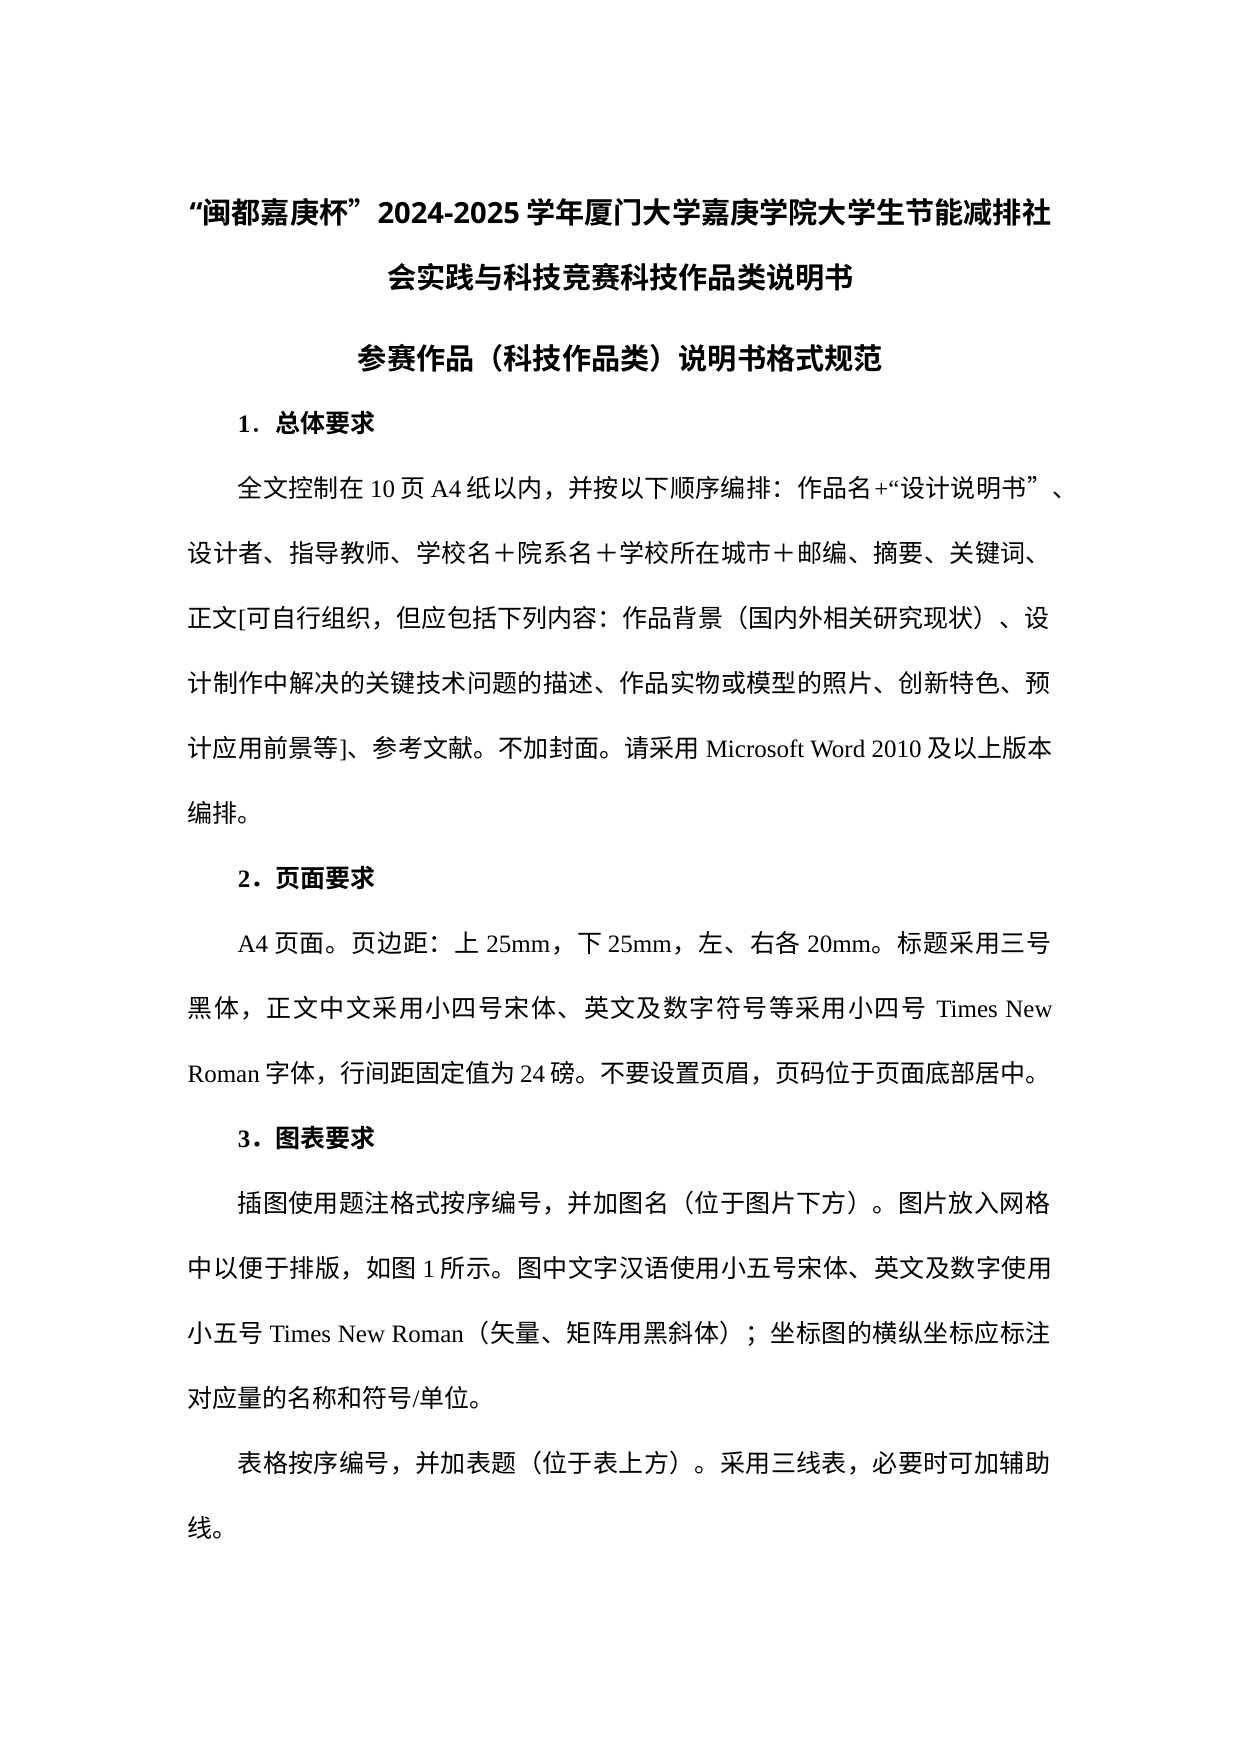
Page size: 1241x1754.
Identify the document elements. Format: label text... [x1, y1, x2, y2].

text A4页面。页边距：上25mm，下25mm，左、右各20mm。标题采用三号黑体，正文中文采用小四号宋体、英文及数字符号等采用小四号Times New Roman字体，行间距固定值为24磅。不要设置页眉，页码位于页面底部居中。 [187, 909, 1053, 1104]
text 2．页面要求 [187, 844, 1053, 909]
text 表格按序编号，并加表题（位于表上方）。采用三线表，必要时可加辅助线。 [187, 1429, 1053, 1559]
text “闽都嘉庚杯”2024-2025学年厦门大学嘉庚学院大学生节能减排社会实践与科技竞赛科技作品类说明书 [187, 178, 1053, 308]
text 全文控制在10页A4纸以内，并按以下顺序编排：作品名+“设计说明书”、设计者、指导教师、学校名＋院系名＋学校所在城市＋邮编、摘要、关键词、正文[可自行组织，但应包括下列内容：作品背景（国内外相关研究现状）、设计制作中解决的关键技术问题的描述、作品实物或模型的照片、创新特色、预计应用前景等]、参考文献。不加封面。请采用Microsoft Word 2010及以上版本编排。 [187, 454, 1053, 844]
text 插图使用题注格式按序编号，并加图名（位于图片下方）。图片放入网格中以便于排版，如图1所示。图中文字汉语使用小五号宋体、英文及数字使用小五号Times New Roman（矢量、矩阵用黑斜体）；坐标图的横纵坐标应标注对应量的名称和符号/单位。 [187, 1169, 1053, 1429]
text 参赛作品（科技作品类）说明书格式规范 [187, 324, 1053, 389]
text 1．总体要求 [187, 389, 1053, 454]
text 3．图表要求 [187, 1104, 1053, 1169]
